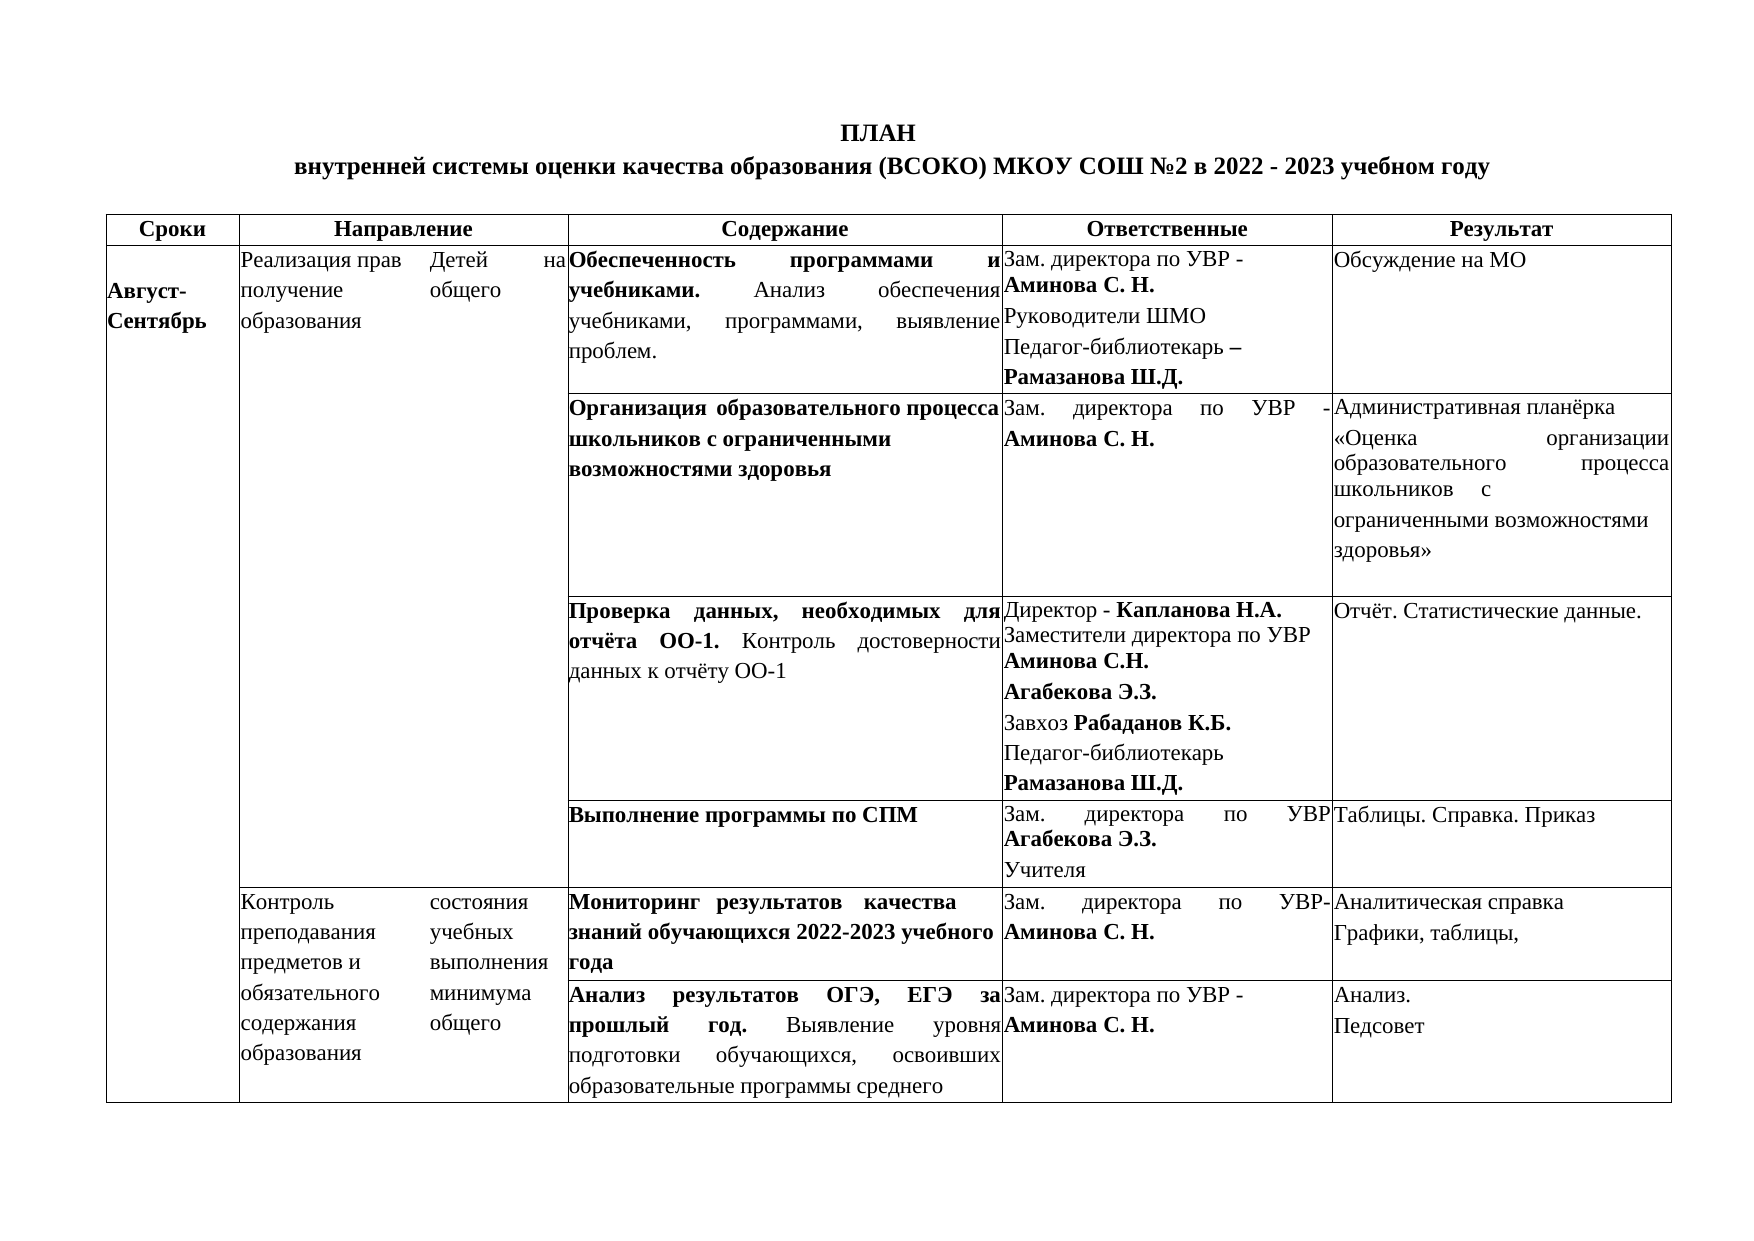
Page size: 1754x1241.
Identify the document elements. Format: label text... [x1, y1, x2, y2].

table_cell Зам. директора по УВР Агабекова Э.З. Учителя [1003, 801, 1332, 887]
table_cell Анализ. Педсовет [1333, 981, 1671, 1102]
table_cell Директор - Капланова Н.А. Заместители директора по УВР Аминова С.Н. Агабекова Э.З. Завхоз Рабаданов К.Б. Педагог-библиотекарь Рамазанова Ш.Д. [1003, 597, 1332, 799]
table_cell Обеспеченность программами и учебниками. Анализ обеспечения учебниками, программами, выявление проблем. [569, 246, 1002, 393]
table_header Содержание [569, 215, 1002, 245]
table_header Направление [240, 215, 568, 245]
text внутренней системы оценки качества образования (ВСОКО) МКОУ СОШ №2 в 2022 - 2023 учебном году [118, 151, 1490, 180]
table_cell Обсуждение на МО [1333, 246, 1671, 393]
table_cell Организация образовательного процесса школьников с ограниченными возможностями здоровья [569, 394, 1002, 596]
table_cell Отчёт. Статистические данные. [1333, 597, 1671, 799]
table_cell Мониторинг результатов качества знаний обучающихся 2022-2023 учебного года [569, 888, 1002, 980]
table_cell Детей на общего [429, 246, 568, 887]
table_cell Административная планёрка «Оценка организации образовательного процесса школьников с ограниченными возможностями здоровья» [1333, 394, 1671, 596]
table_cell Зам. директора по УВР -Аминова С. Н. Руководители ШМО Педагог-библиотекарь – Рамазанова Ш.Д. [1003, 246, 1332, 393]
table_cell Зам. директора по УВР- Аминова С. Н. [1003, 888, 1332, 980]
table_cell Таблицы. Справка. Приказ [1333, 801, 1671, 887]
table_cell Проверка данных, необходимых для отчёта ОО-1. Контроль достоверности данных к отчёту ОО-1 [569, 597, 1002, 799]
table_header Ответственные [1003, 215, 1332, 245]
table_cell Зам. директора по УВР - Аминова С. Н. [1003, 981, 1332, 1102]
table_cell Выполнение программы по СПМ [569, 801, 1002, 887]
table_cell состояния учебных выполнения минимума общего [429, 888, 568, 1102]
table_cell Аналитическая справка Графики, таблицы, [1333, 888, 1671, 980]
table_header Сроки [107, 215, 239, 245]
table_header Результат [1333, 215, 1671, 245]
table_cell Зам. директора по УВР - Аминова С. Н. [1003, 394, 1332, 596]
table_cell Август- Сентябрь [107, 246, 239, 1102]
table_cell Реализация прав получение образования [240, 246, 429, 887]
table_cell Контроль преподавания предметов и обязательного содержания образования [240, 888, 429, 1102]
text ПЛАН [118, 118, 1638, 147]
table_cell Анализ результатов ОГЭ, ЕГЭ за прошлый год. Выявление уровня подготовки обучающихся, освоивших образовательные программы среднего [569, 981, 1002, 1102]
